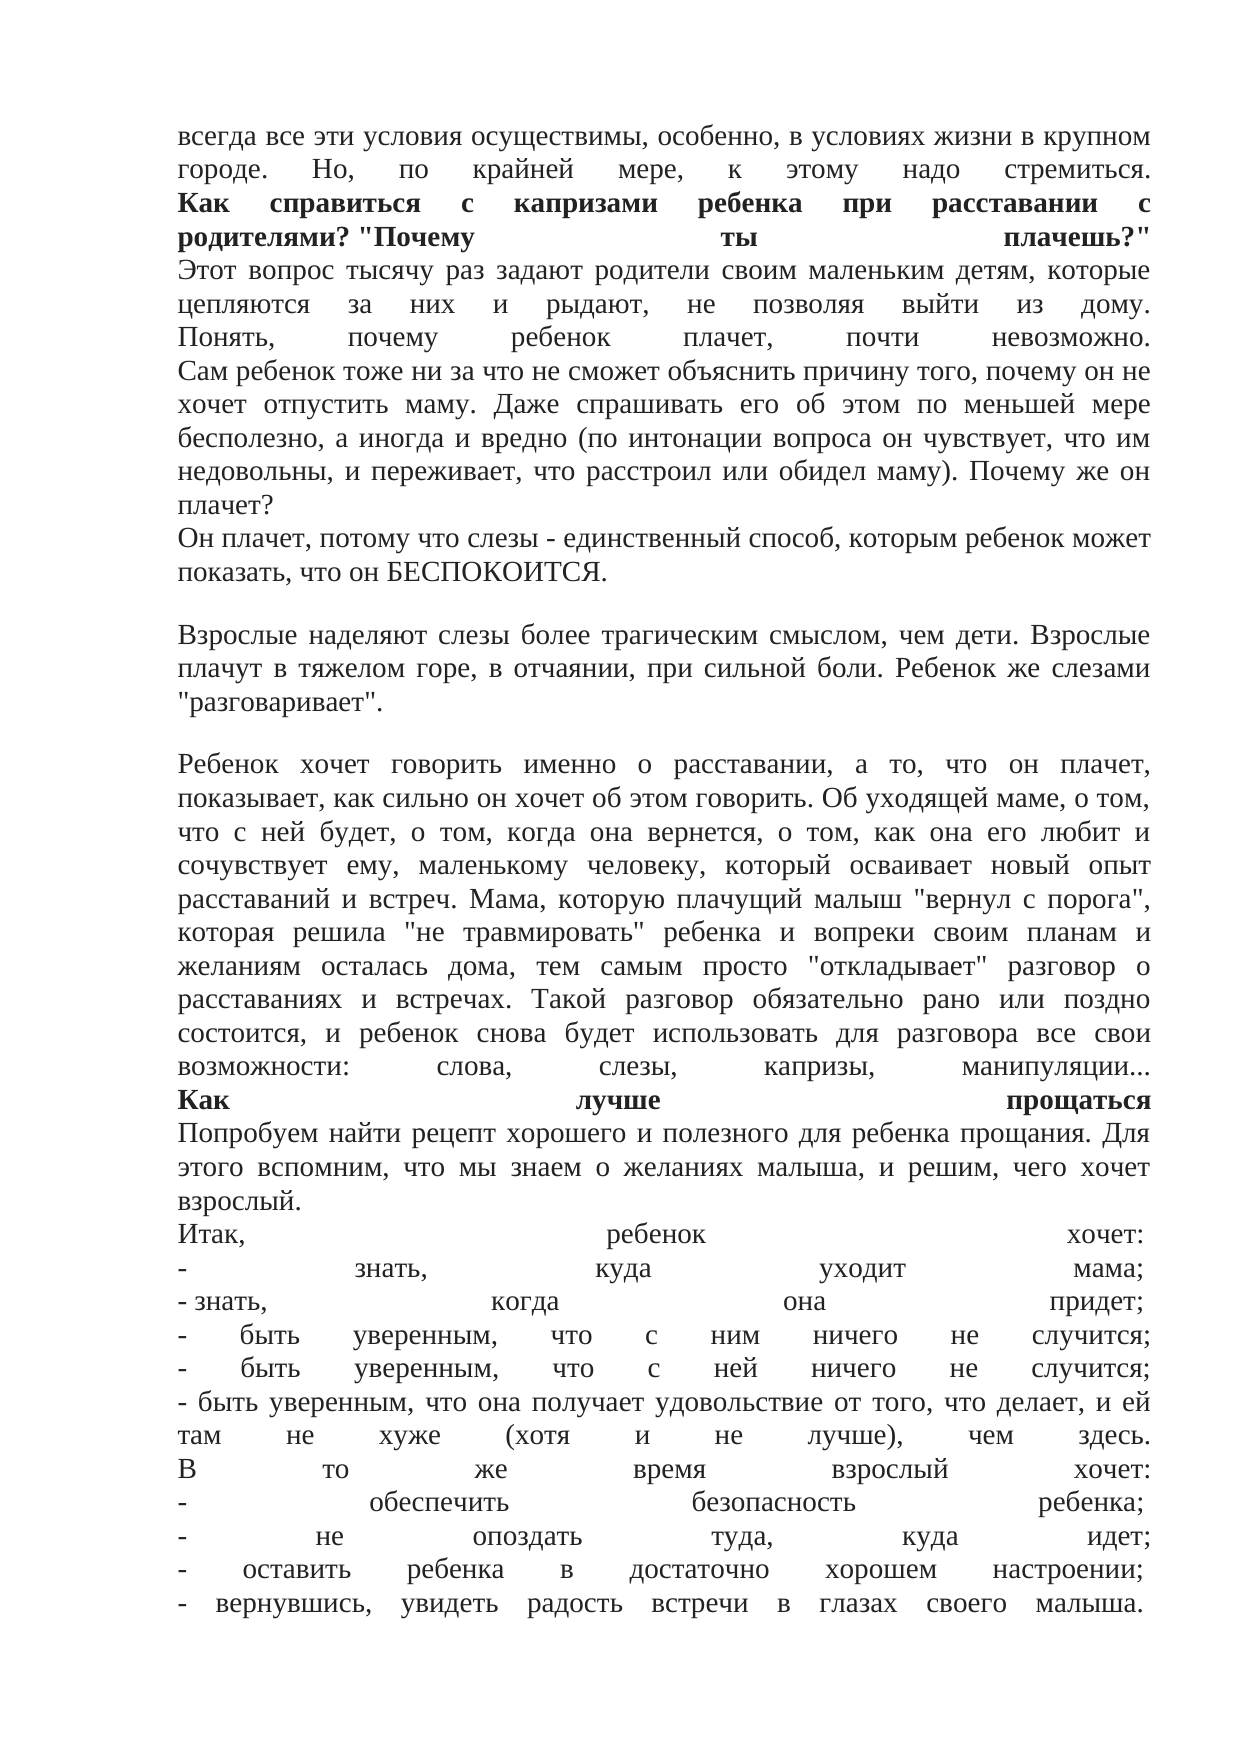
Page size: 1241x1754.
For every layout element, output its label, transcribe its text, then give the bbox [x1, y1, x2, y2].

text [177, 118, 1152, 588]
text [177, 747, 1152, 1619]
text Взрослые наделяют слезы более трагическим смыслом, чем дети. Взрослые плачут в тяжелом горе, в отчаянии, при сильной боли. Ребенок же слезами "разговаривает". [177, 617, 1152, 717]
